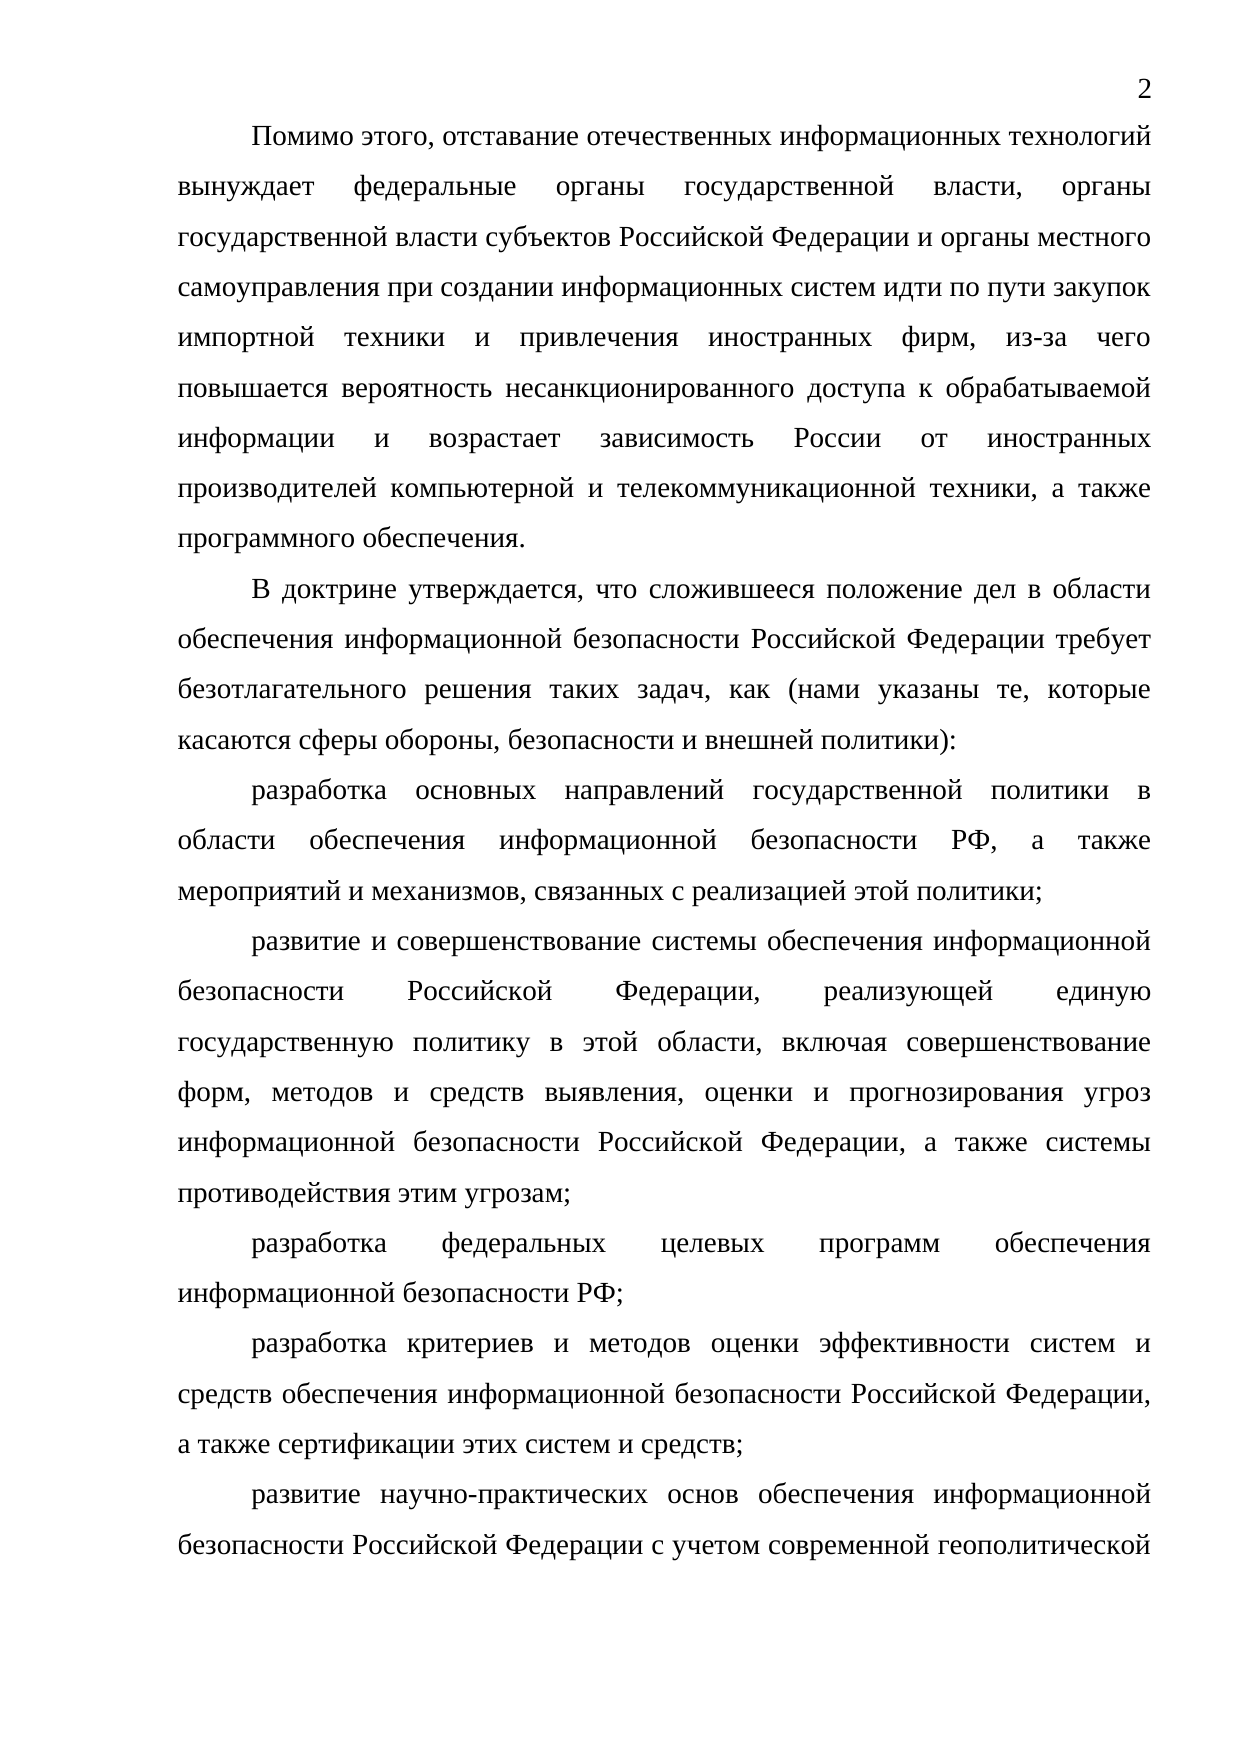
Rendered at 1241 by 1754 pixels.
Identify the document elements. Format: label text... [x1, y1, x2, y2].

text разработка федеральных целевых программ обеспечения информационной безопасности РФ; [177, 1225, 1152, 1309]
text разработка основных направлений государственной политики в области обеспечения информационной безопасности РФ, а также мероприятий и механизмов, связанных с реализацией этой политики; [177, 772, 1152, 906]
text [177, 1477, 1152, 1560]
text разработка критериев и методов оценки эффективности систем и средств обеспечения информационной безопасности Российской Федерации, а также сертификации этих систем и средств; [177, 1326, 1152, 1460]
text Помимо этого, отставание отечественных информационных технологий вынуждает федеральные органы государственной власти, органы государственной власти субъектов Российской Федерации и органы местного самоуправления при создании информационных систем идти по пути закупок импортной техники и привлечения иностранных фирм, из-за чего повышается вероятность несанкционированного доступа к обрабатываемой информации и возрастает зависимость России от иностранных производителей компьютерной и телекоммуникационной техники, а также программного обеспечения. [177, 118, 1152, 554]
text развитие и совершенствование системы обеспечения информационной безопасности Российской Федерации, реализующей единую государственную политику в этой области, включая совершенствование форм, методов и средств выявления, оценки и прогнозирования угроз информационной безопасности Российской Федерации, а также системы противодействия этим угрозам; [177, 923, 1152, 1208]
text В доктрине утверждается, что сложившееся положение дел в области обеспечения информационной безопасности Российской Федерации требует безотлагательного решения таких задач, как (нами указаны те, которые касаются сферы обороны, безопасности и внешней политики): [177, 571, 1152, 755]
